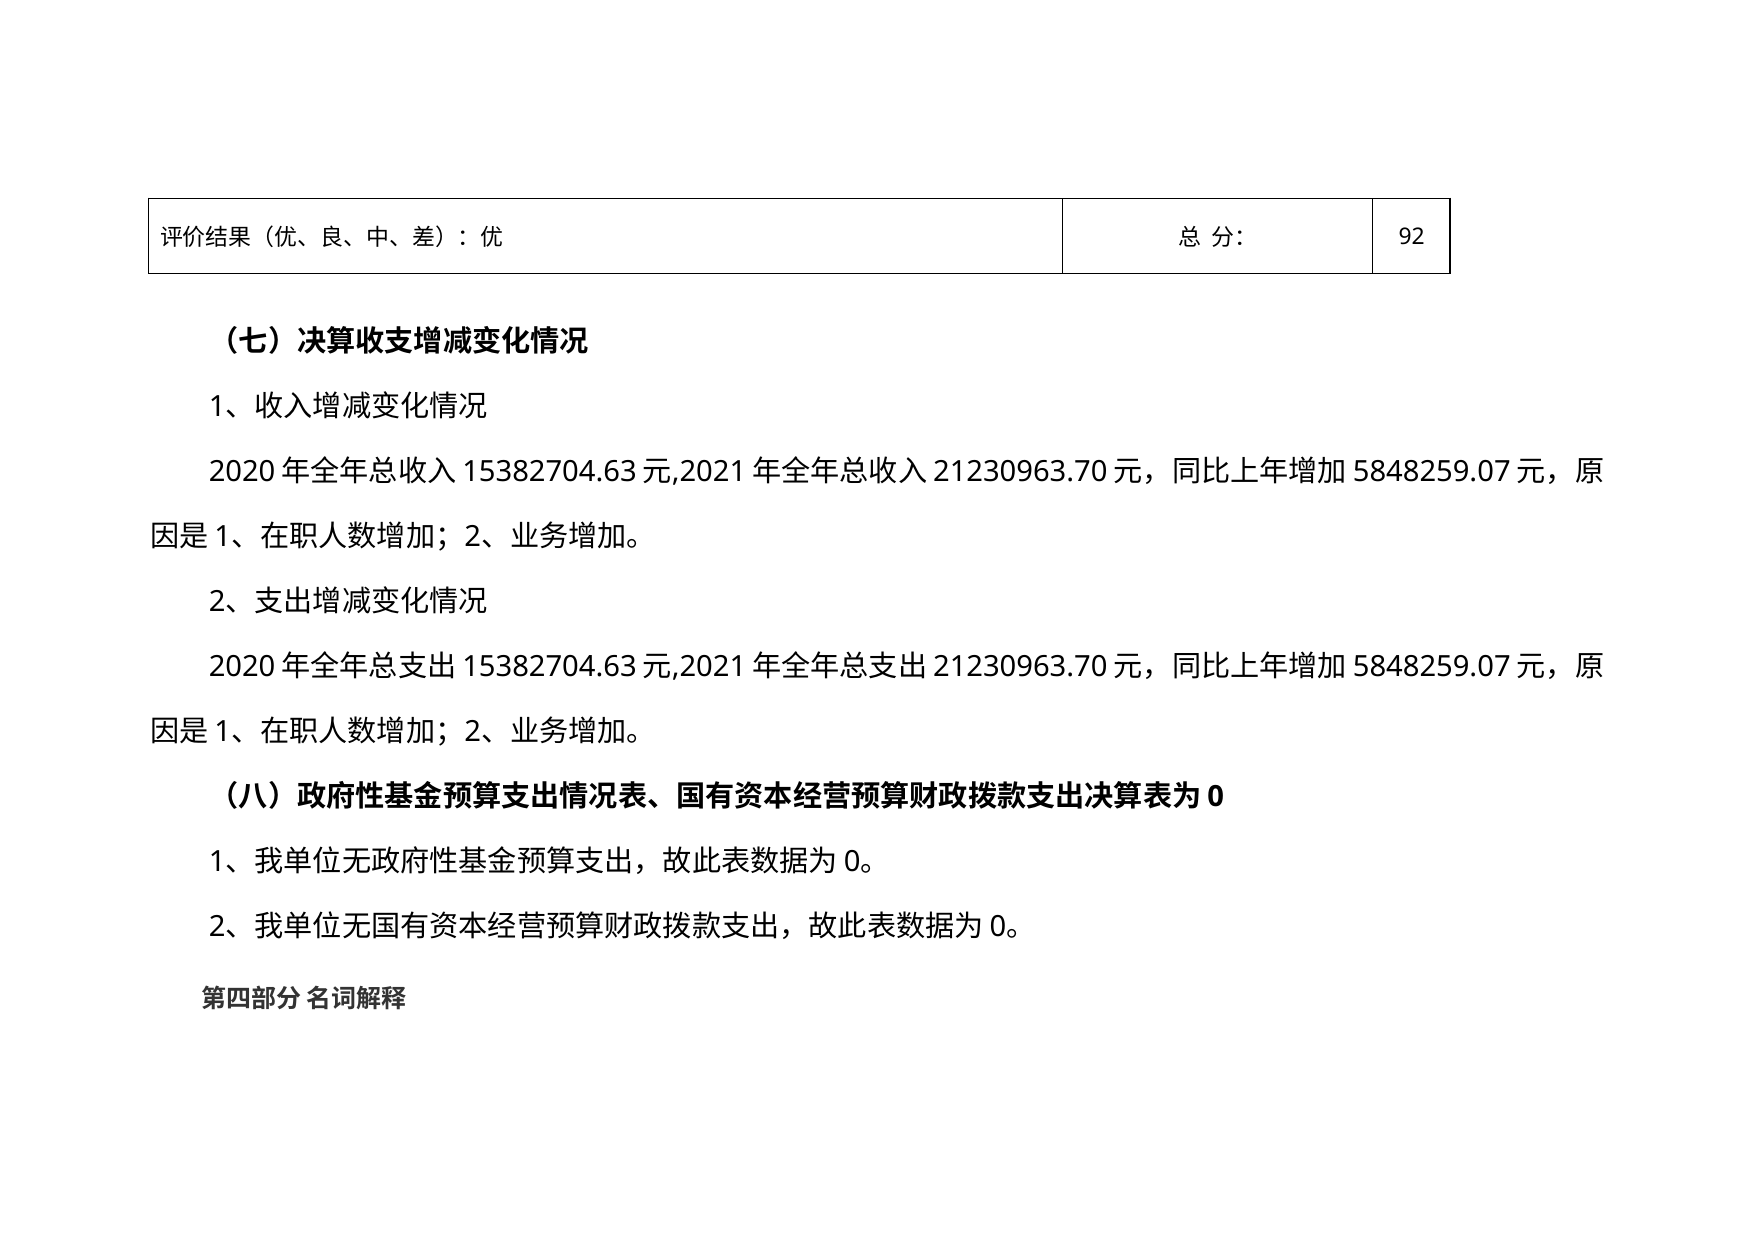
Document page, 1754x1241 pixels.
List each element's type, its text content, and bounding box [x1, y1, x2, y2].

list 1、收入增减变化情况 [150, 371, 1604, 436]
list 2、支出增减变化情况 [150, 566, 1604, 631]
text （七）决算收支增减变化情况 [150, 306, 1604, 371]
list 2、我单位无国有资本经营预算财政拨款支出，故此表数据为0。 [150, 891, 1604, 956]
table_cell 评价结果（优、良、中、差）：优 [149, 199, 1062, 273]
table_cell 92 [1373, 199, 1449, 273]
list 2020年全年总支出15382704.63元,2021年全年总支出21230963.70元，同比上年增加5848259.07元，原因是1、在职人数增加；2、业务增加。 [150, 631, 1604, 761]
text （八）政府性基金预算支出情况表、国有资本经营预算财政拨款支出决算表为0 [150, 761, 1604, 826]
list 2020年全年总收入15382704.63元,2021年全年总收入21230963.70元，同比上年增加5848259.07元，原因是1、在职人数增加；2、业务增加。 [150, 436, 1604, 566]
text 第四部分 名词解释 [150, 964, 1604, 1029]
list 1、我单位无政府性基金预算支出，故此表数据为0。 [150, 826, 1604, 891]
table_cell 总 分： [1063, 199, 1372, 273]
